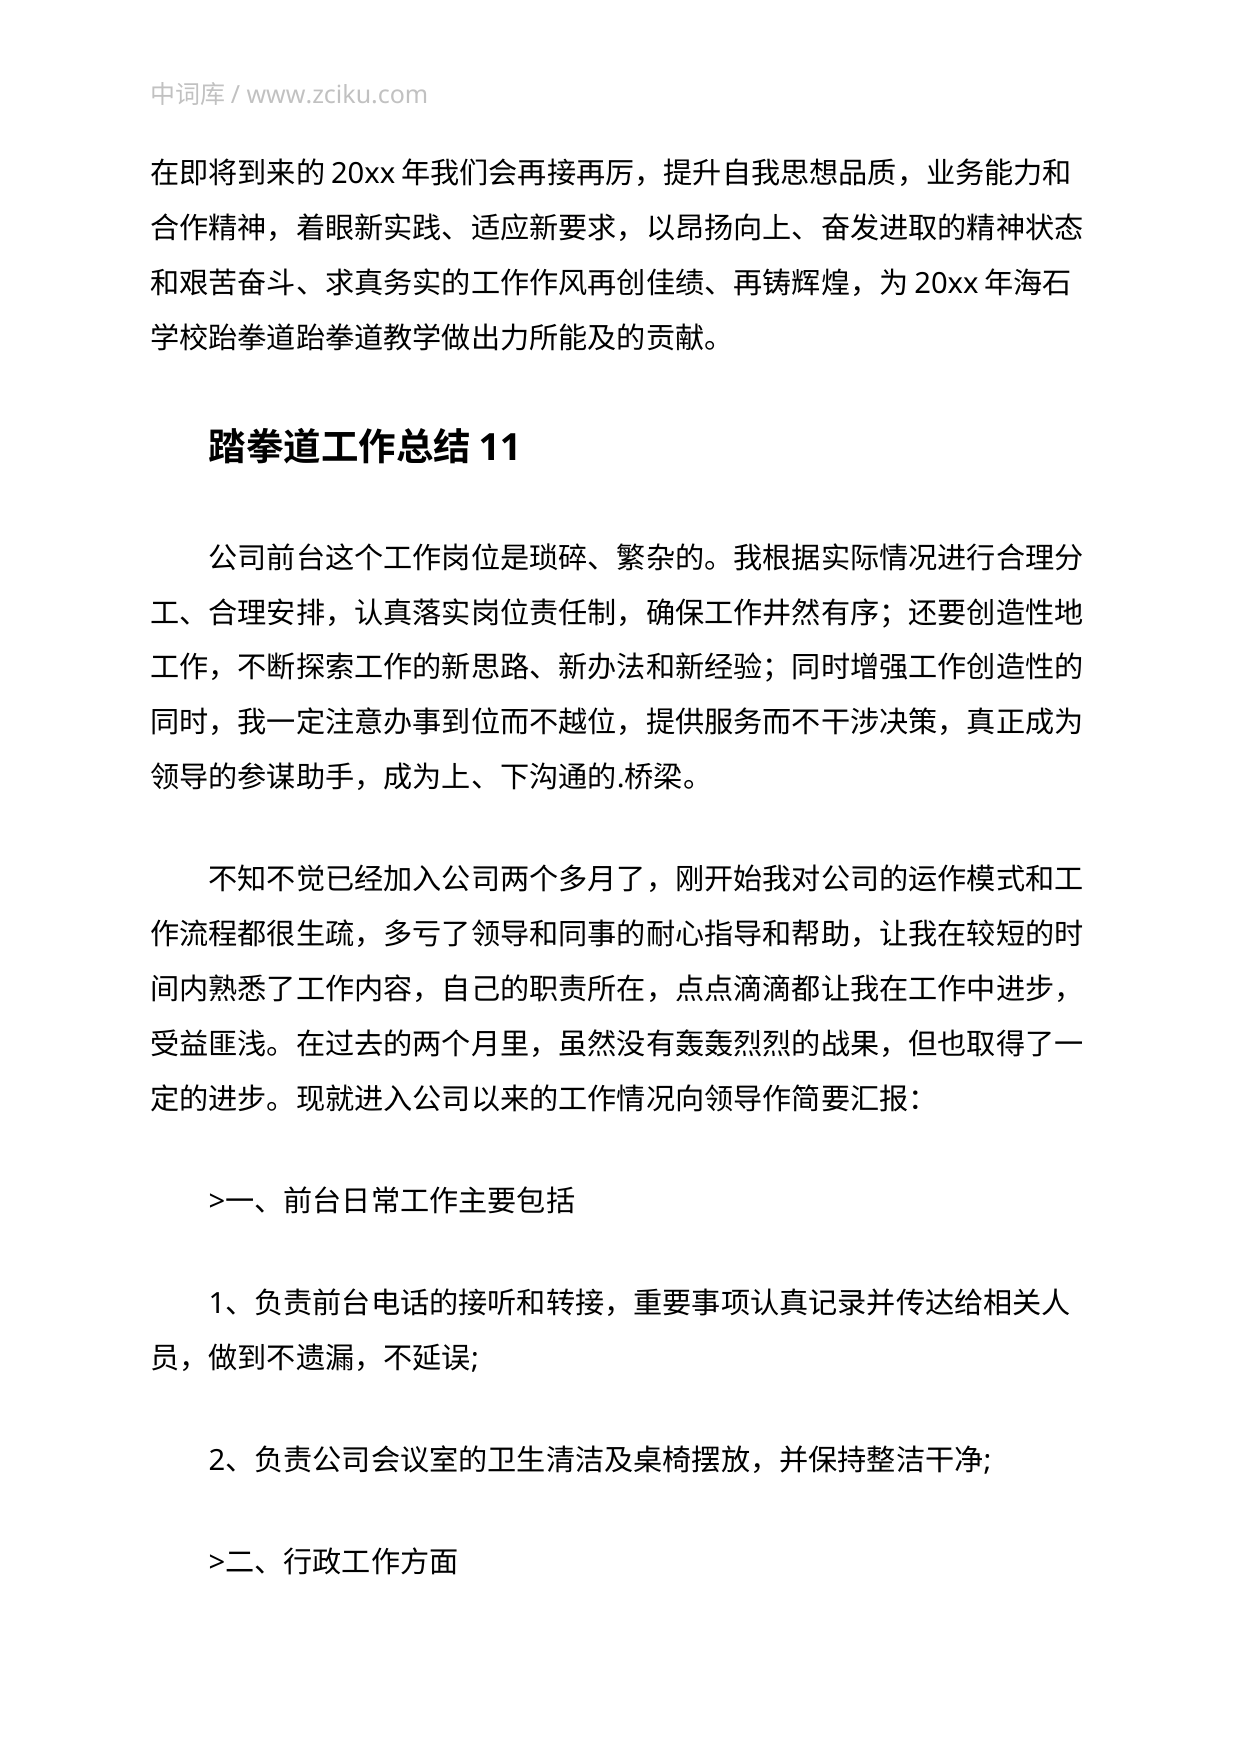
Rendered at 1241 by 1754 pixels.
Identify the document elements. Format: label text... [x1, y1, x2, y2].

text 2、负责公司会议室的卫生清洁及桌椅摆放，并保持整洁干净; [150, 1436, 1090, 1478]
text 公司前台这个工作岗位是琐碎、繁杂的。我根据实际情况进行合理分工、合理安排，认真落实岗位责任制，确保工作井然有序；还要创造性地工作，不断探索工作的新思路、新办法和新经验；同时增强工作创造性的同时，我一定注意办事到位而不越位，提供服务而不干涉决策，真正成为领导的参谋助手，成为上、下沟通的.桥梁。 [150, 534, 1090, 796]
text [150, 150, 1090, 357]
text >二、行政工作方面 [150, 1538, 1090, 1581]
text 踏拳道工作总结11 [150, 417, 1090, 471]
text 1、负责前台电话的接听和转接，重要事项认真记录并传达给相关人员，做到不遗漏，不延误; [150, 1279, 1090, 1377]
text 不知不觉已经加入公司两个多月了，刚开始我对公司的运作模式和工作流程都很生疏，多亏了领导和同事的耐心指导和帮助，让我在较短的时间内熟悉了工作内容，自己的职责所在，点点滴滴都让我在工作中进步，受益匪浅。在过去的两个月里，虽然没有轰轰烈烈的战果，但也取得了一定的进步。现就进入公司以来的工作情况向领导作简要汇报： [150, 856, 1090, 1118]
text >一、前台日常工作主要包括 [150, 1177, 1090, 1219]
